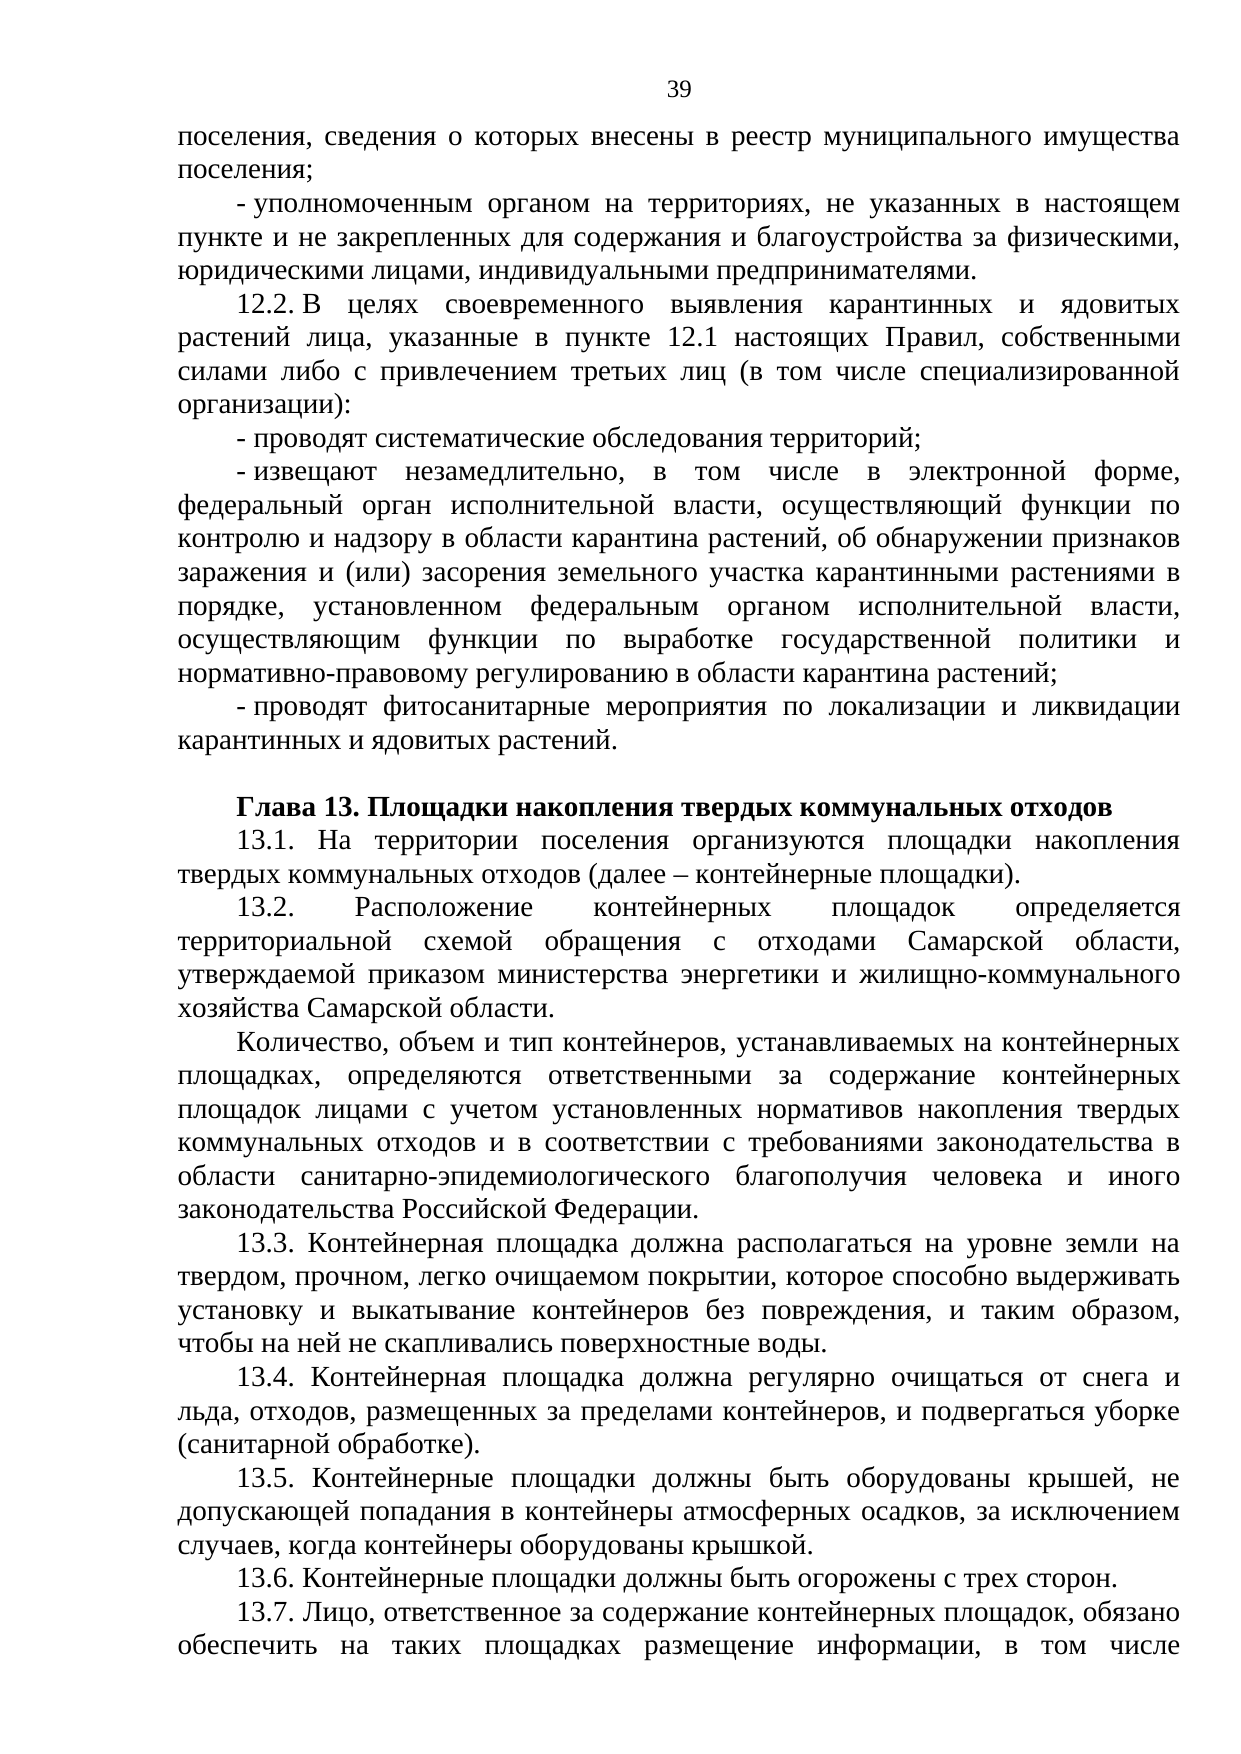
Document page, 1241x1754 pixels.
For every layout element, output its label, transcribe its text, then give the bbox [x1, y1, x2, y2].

text 13.5. Контейнерные площадки должны быть оборудованы крышей, не допускающей попадания в контейнеры атмосферных осадков, за исключением случаев, когда контейнеры оборудованы крышкой. [177, 1460, 1181, 1560]
text 13.6. Контейнерные площадки должны быть огорожены с трех сторон. [177, 1560, 1181, 1594]
text - проводят фитосанитарные мероприятия по локализации и ликвидации карантинных и ядовитых растений. [177, 688, 1181, 755]
text 13.2. Расположение контейнерных площадок определяется территориальной схемой обращения с отходами Самарской области, утверждаемой приказом министерства энергетики и жилищно-коммунального хозяйства Самарской области. [177, 889, 1181, 1024]
text 12.2. В целях своевременного выявления карантинных и ядовитых растений лица, указанные в пункте 12.1 настоящих Правил, собственными силами либо с привлечением третьих лиц (в том числе специализированной организации): [177, 286, 1181, 420]
text - извещают незамедлительно, в том числе в электронной форме, федеральный орган исполнительной власти, осуществляющий функции по контролю и надзору в области карантина растений, об обнаружении признаков заражения и (или) засорения земельного участка карантинными растениями в порядке, установленном федеральным органом исполнительной власти, осуществляющим функции по выработке государственной политики и нормативно-правовому регулированию в области карантина растений; [177, 453, 1181, 688]
text - проводят систематические обследования территорий; [177, 420, 1181, 453]
text Количество, объем и тип контейнеров, устанавливаемых на контейнерных площадках, определяются ответственными за содержание контейнерных площадок лицами с учетом установленных нормативов накопления твердых коммунальных отходов и в соответствии с требованиями законодательства в области санитарно-эпидемиологического благополучия человека и иного законодательства Российской Федерации. [177, 1024, 1181, 1225]
text Глава 13. Площадки накопления твердых коммунальных отходов [177, 789, 1181, 822]
text 13.1. На территории поселения организуются площадки накопления твердых коммунальных отходов (далее – контейнерные площадки). [177, 822, 1181, 889]
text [177, 118, 1181, 185]
text - уполномоченным органом на территориях, не указанных в настоящем пункте и не закрепленных для содержания и благоустройства за физическими, юридическими лицами, индивидуальными предпринимателями. [177, 185, 1181, 286]
text 13.3. Контейнерная площадка должна располагаться на уровне земли на твердом, прочном, легко очищаемом покрытии, которое способно выдерживать установку и выкатывание контейнеров без повреждения, и таким образом, чтобы на ней не скапливались поверхностные воды. [177, 1225, 1181, 1359]
text 13.4. Контейнерная площадка должна регулярно очищаться от снега и льда, отходов, размещенных за пределами контейнеров, и подвергаться уборке (санитарной обработке). [177, 1359, 1181, 1460]
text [177, 1594, 1181, 1661]
